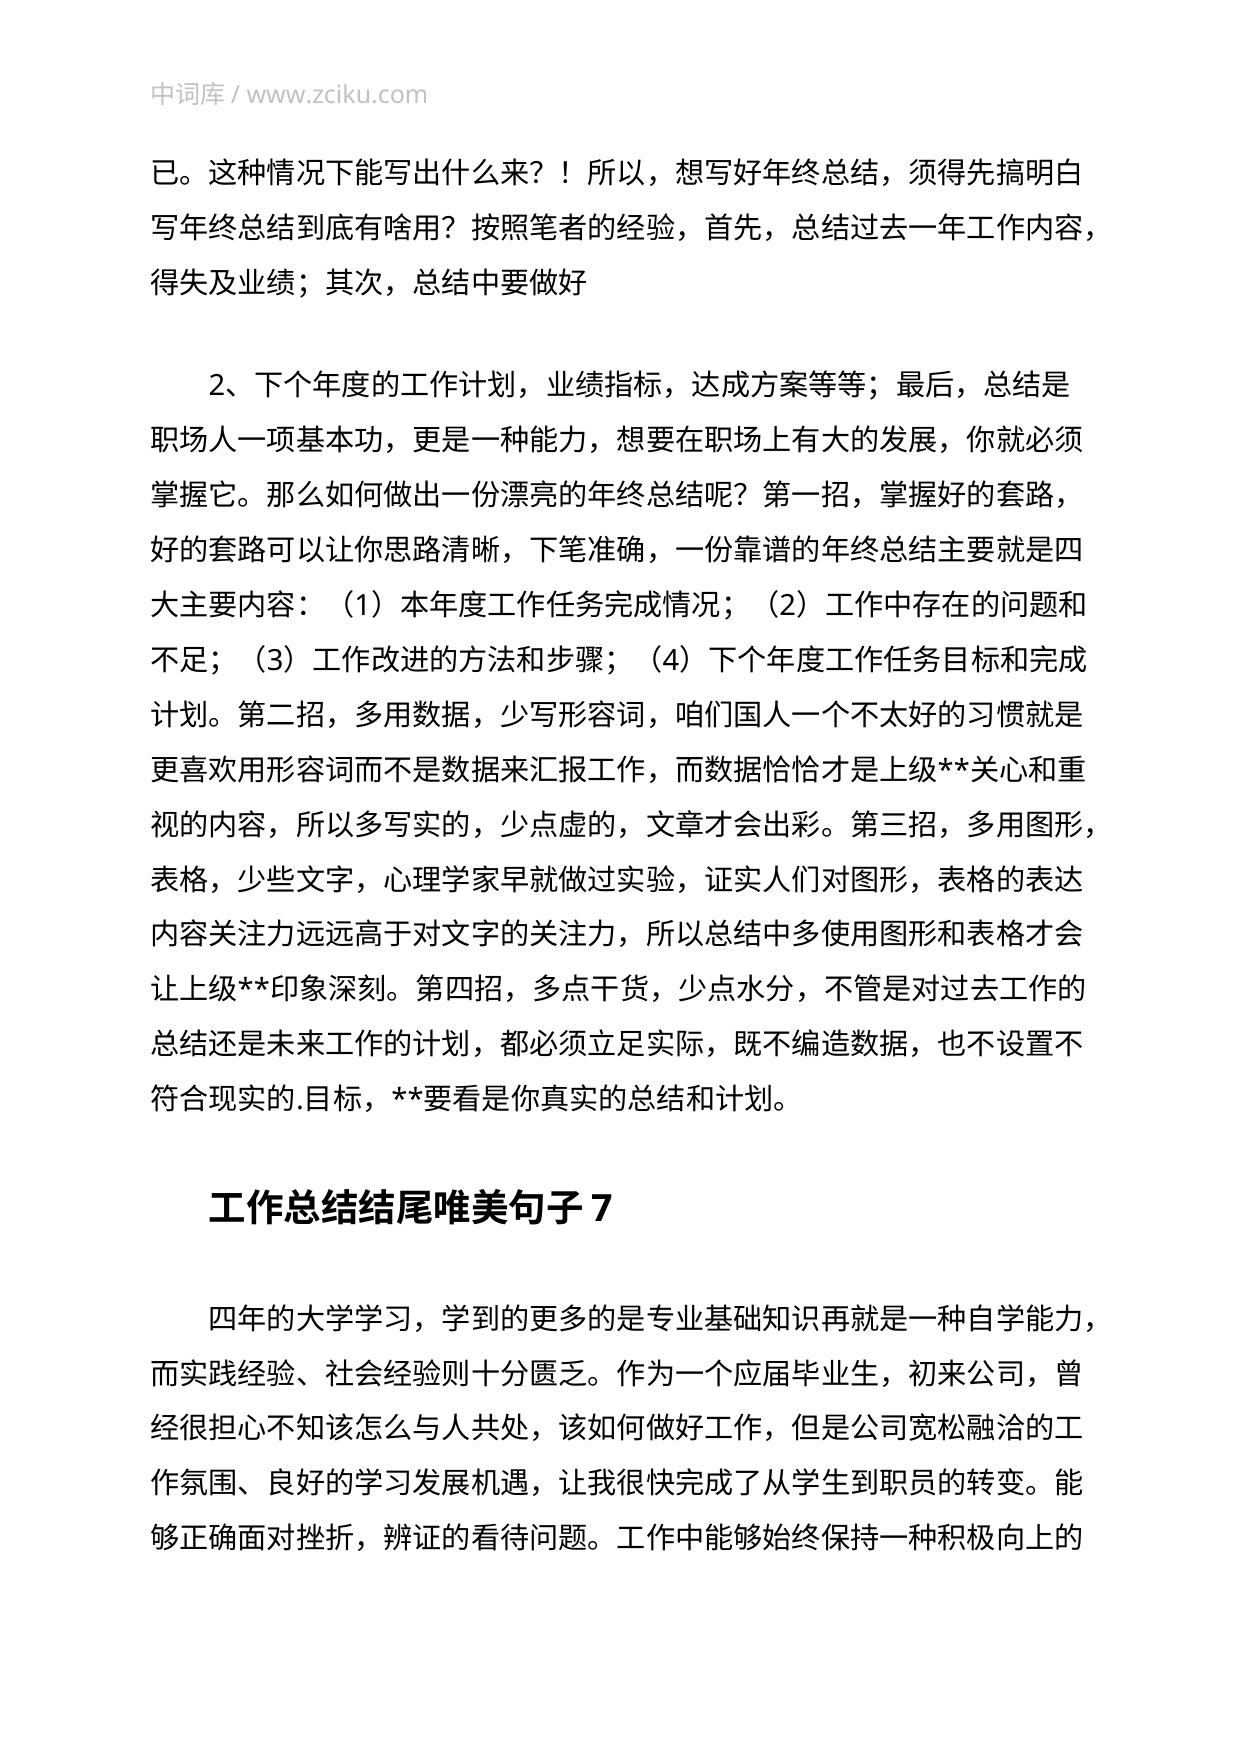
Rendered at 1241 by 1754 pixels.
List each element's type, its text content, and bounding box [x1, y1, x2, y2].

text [150, 150, 1090, 302]
text 2、下个年度的工作计划，业绩指标，达成方案等等；最后，总结是职场人一项基本功，更是一种能力，想要在职场上有大的发展，你就必须掌握它。那么如何做出一份漂亮的年终总结呢？第一招，掌握好的套路，好的套路可以让你思路清晰，下笔准确，一份靠谱的年终总结主要就是四大主要内容：（1）本年度工作任务完成情况；（2）工作中存在的问题和不足；（3）工作改进的方法和步骤；（4）下个年度工作任务目标和完成计划。第二招，多用数据，少写形容词，咱们国人一个不太好的习惯就是更喜欢用形容词而不是数据来汇报工作，而数据恰恰才是上级**关心和重视的内容，所以多写实的，少点虚的，文章才会出彩。第三招，多用图形，表格，少些文字，心理学家早就做过实验，证实人们对图形，表格的表达内容关注力远远高于对文字的关注力，所以总结中多使用图形和表格才会让上级**印象深刻。第四招，多点干货，少点水分，不管是对过去工作的总结还是未来工作的计划，都必须立足实际，既不编造数据，也不设置不符合现实的.目标，**要看是你真实的总结和计划。 [150, 362, 1090, 1118]
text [150, 1295, 1090, 1557]
text 工作总结结尾唯美句子7 [150, 1178, 1090, 1232]
